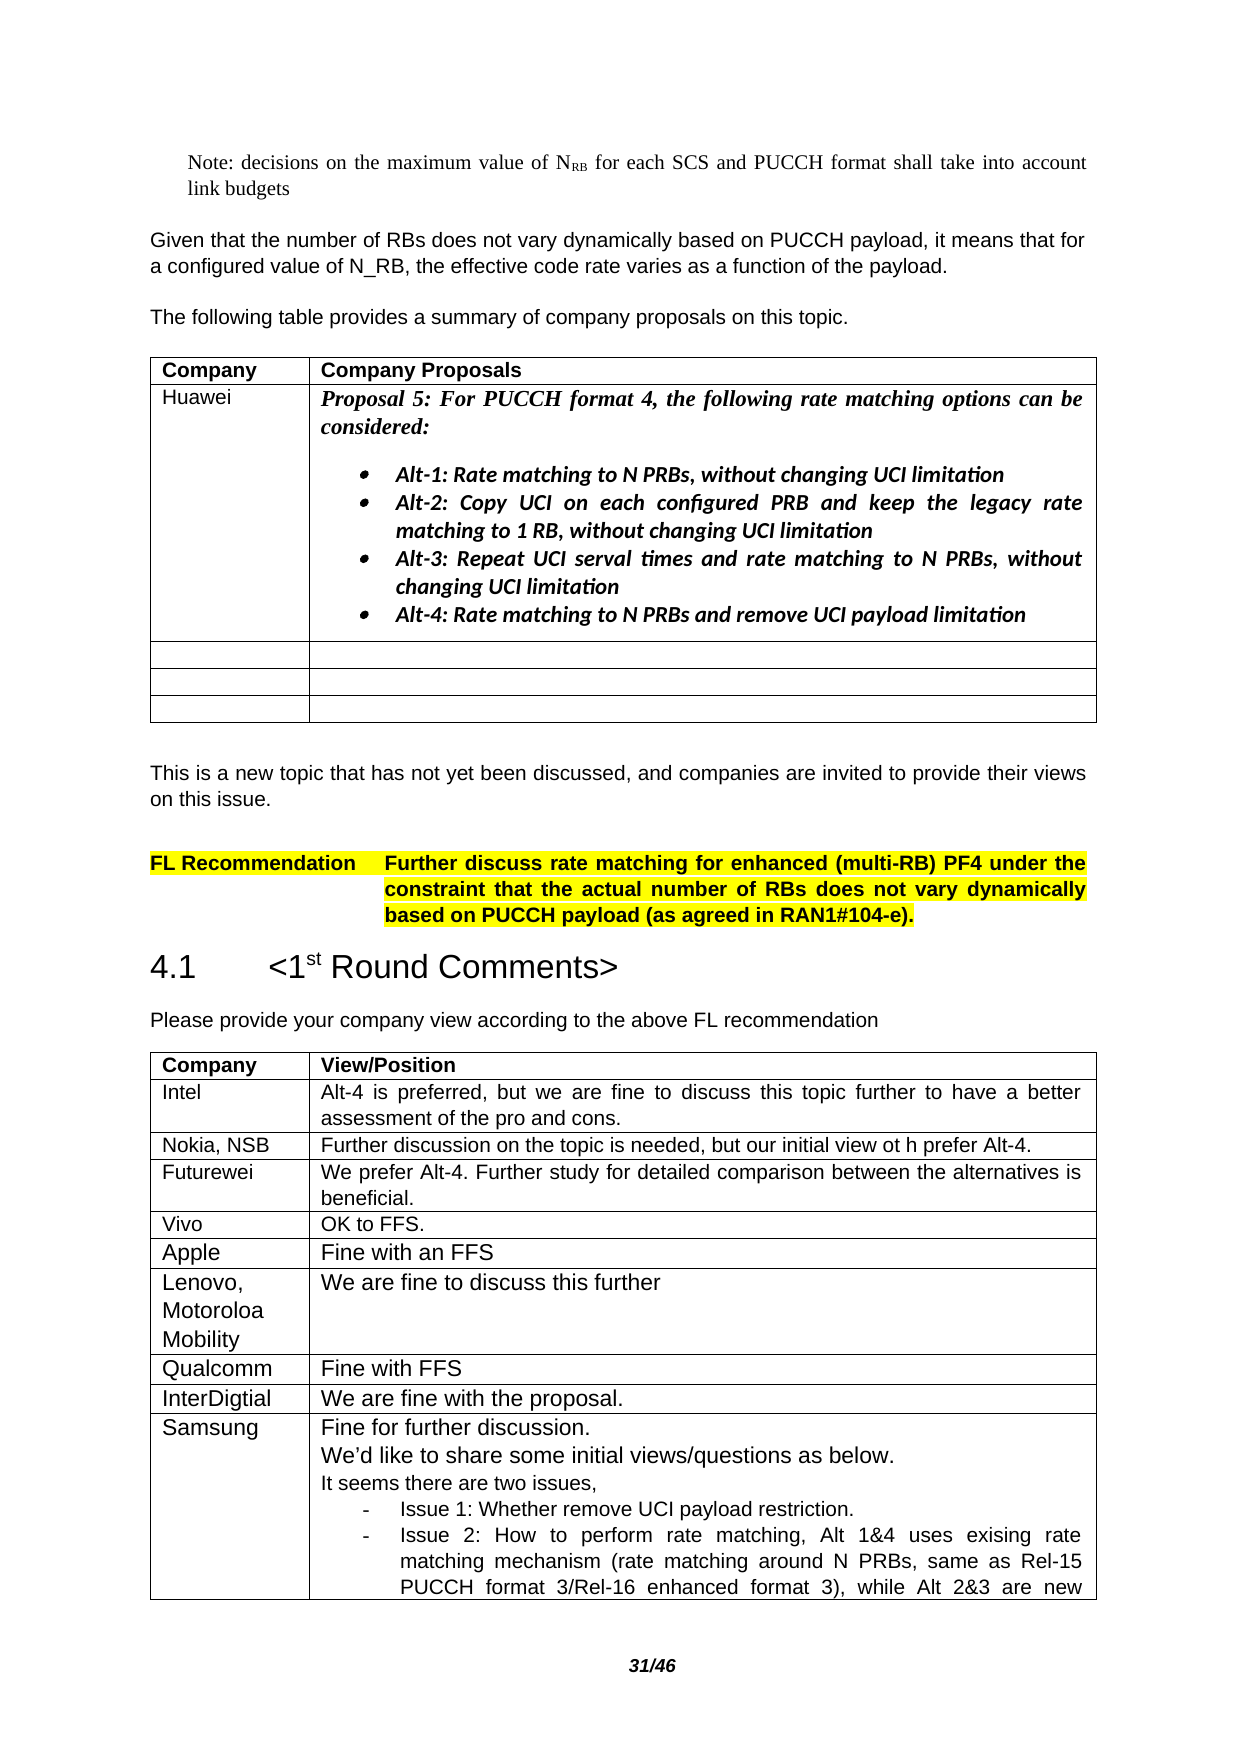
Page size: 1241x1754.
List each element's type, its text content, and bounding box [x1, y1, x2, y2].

subtitle 4.1 <1st Round Comments> [150, 947, 1090, 986]
table_cell Fine with FFS [310, 1355, 1096, 1383]
table_cell OK to FFS. [310, 1212, 1096, 1238]
table_cell We are fine to discuss this further [310, 1269, 1096, 1354]
table_header Company Proposals [310, 358, 1096, 384]
table_cell [151, 696, 309, 722]
table_cell [310, 696, 1096, 722]
table_header Company [151, 358, 309, 384]
table_header Company [151, 1053, 309, 1079]
table_cell [310, 642, 1096, 668]
text Given that the number of RBs does not vary dynamically based on PUCCH payload, it means that for a configured value of N_RB, the effective code rate varies as a function of the payload. [150, 228, 1087, 277]
table_cell Apple [151, 1239, 309, 1268]
table_cell Fine with an FFS [310, 1239, 1096, 1268]
table_cell Proposal 5: For PUCCH format 4, the following rate matching options can be considered: Alt-1: Rate matching to N PRBs, without changing UCI limitation Alt-2: Copy UCI on each configured PRB and keep the legacy rate matching to 1 RB, without changing UCI limitation Alt-3: Repeat UCI serval times and rate matching to N PRBs, without changing UCI limitation Alt-4: Rate matching to N PRBs and remove UCI payload limitation [310, 385, 1096, 641]
table_cell Intel [151, 1080, 309, 1132]
table_cell InterDigtial [151, 1385, 309, 1413]
table_cell Samsung [151, 1414, 309, 1598]
text Note: decisions on the maximum value of NRB for each SCS and PUCCH format shall take into account link budgets [187, 150, 1087, 200]
table_cell Huawei [151, 385, 309, 641]
table_cell Alt-4 is preferred, but we are fine to discuss this topic further to have a better assessment of the pro and cons. [310, 1080, 1096, 1132]
table_cell Futurewei [151, 1160, 309, 1211]
table_cell [151, 642, 309, 668]
table_cell Further discussion on the topic is needed, but our initial view ot h prefer Alt-4. [310, 1133, 1096, 1158]
table_cell Vivo [151, 1212, 309, 1238]
table_header View/Position [310, 1053, 1096, 1079]
table_cell [151, 669, 309, 695]
text FL Recommendation Further discuss rate matching for enhanced (multi-RB) PF4 under the constraint that the actual number of RBs does not vary dynamically based on PUCCH payload (as agreed in RAN1#104-e). [150, 875, 1087, 927]
table_cell We prefer Alt-4. Further study for detailed comparison between the alternatives is beneficial. [310, 1160, 1096, 1211]
text Please provide your company view according to the above FL recommendation [150, 1007, 1087, 1031]
text The following table provides a summary of company proposals on this topic. [150, 305, 1087, 329]
table_cell Lenovo, Motoroloa Mobility [151, 1269, 309, 1354]
text This is a new topic that has not yet been discussed, and companies are invited to provide their views on this issue. [150, 761, 1087, 811]
table_cell Qualcomm [151, 1355, 309, 1383]
table_cell [310, 669, 1096, 695]
table_cell We are fine with the proposal. [310, 1385, 1096, 1413]
table_cell Nokia, NSB [151, 1133, 309, 1158]
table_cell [310, 1414, 1096, 1598]
